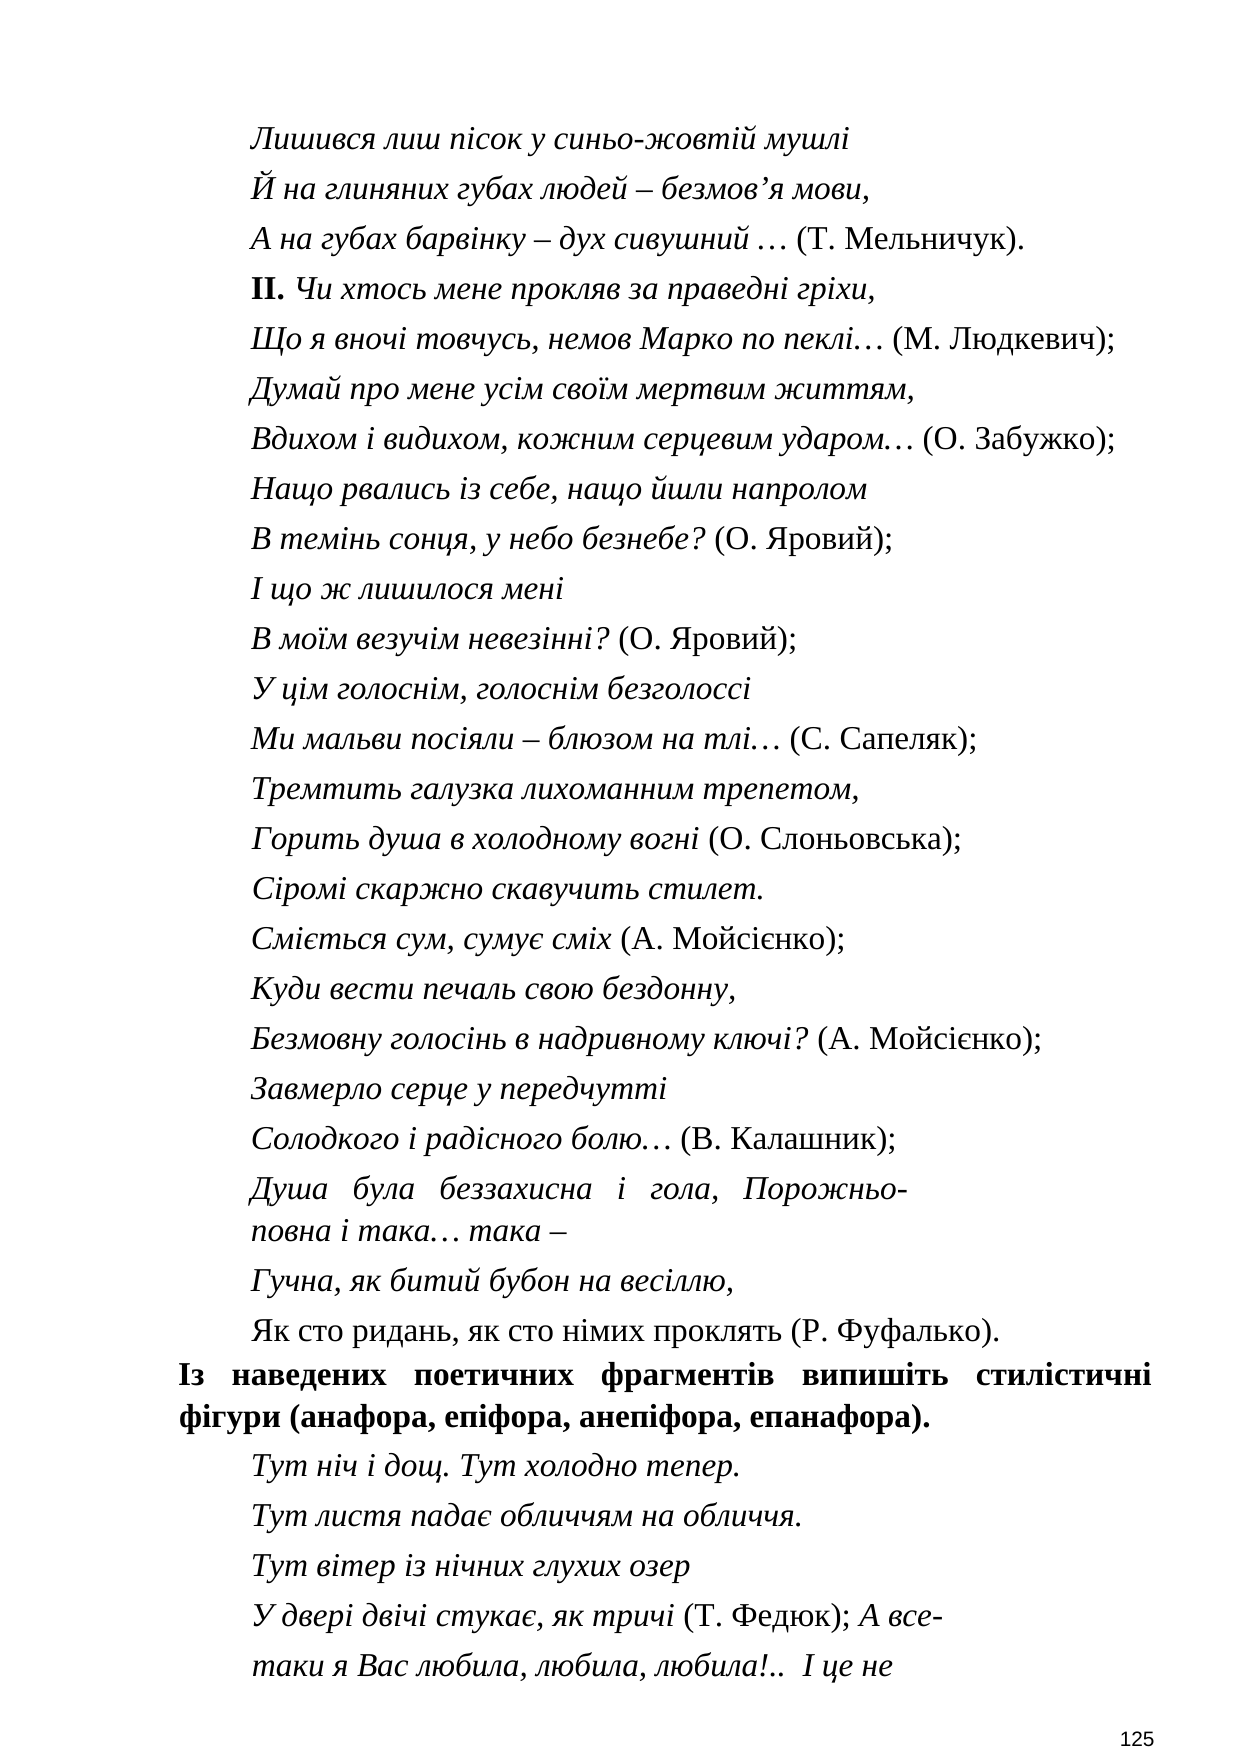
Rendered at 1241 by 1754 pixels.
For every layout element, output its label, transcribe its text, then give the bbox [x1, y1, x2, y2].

text Ми мальви посіяли – блюзом на тлі… (С. Сапеляк); [251, 719, 1153, 757]
text ІІ. Чи хтось мене прокляв за праведні гріхи, [251, 269, 1153, 307]
text У цім голоснім, голоснім безголоссі [251, 669, 1153, 707]
text Що я вночі товчусь, немов Марко по пеклі… (М. Людкевич); [251, 319, 1153, 357]
text Тут ніч і дощ. Тут холодно тепер. [251, 1446, 1153, 1484]
text В темінь сонця, у небо безнебе? (О. Яровий); [251, 519, 1153, 557]
text Вдихом і видихом, кожним серцевим ударом… (О. Забужко); [251, 419, 1153, 457]
text Тремтить галузка лихоманним трепетом, Горить душа в холодному вогні (О. Слоньовська); Сіромі скаржно скавучить стилет. [251, 769, 978, 907]
text Сміється сум, сумує сміх (А. Мойсієнко); [251, 918, 1153, 957]
text Гучна, як битий бубон на весіллю, [251, 1260, 1153, 1298]
text Лишився лиш пісок у синьо-жовтій мушлі [251, 119, 1153, 157]
text Й на глиняних губах людей – безмов’я мови, [251, 169, 1153, 207]
text Як сто ридань, як сто німих проклять (Р. Фуфалько). [251, 1310, 1160, 1348]
text Тут вітер із нічних глухих озер [251, 1546, 1153, 1584]
text Душа була беззахисна і гола, Порожньо-повна і така… така – [251, 1168, 912, 1248]
text А на губах барвінку – дух сивушний … (Т. Мельничук). [251, 219, 1153, 257]
text І що ж лишилося мені [251, 569, 1153, 607]
text Безмовну голосінь в надривному ключі? (А. Мойсієнко); [251, 1018, 1153, 1057]
text Куди вести печаль свою бездонну, [251, 968, 1153, 1007]
text Солодкого і радісного болю… (В. Калашник); [251, 1118, 1153, 1157]
text Завмерло серце у передчутті [251, 1068, 1153, 1107]
text Думай про мене усім своїм мертвим життям, [251, 369, 1153, 407]
text В моїм везучім невезінні? (О. Яровий); [251, 619, 1153, 657]
text Із наведених поетичних фрагментів випишіть стилістичні фігури (анафора, епіфора, анепіфора, епанафора). [178, 1354, 1152, 1435]
text Тут листя падає обличчям на обличчя. [251, 1496, 1153, 1534]
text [251, 1596, 950, 1684]
text Нащо рвались із себе, нащо йшли напролом [251, 469, 1153, 507]
